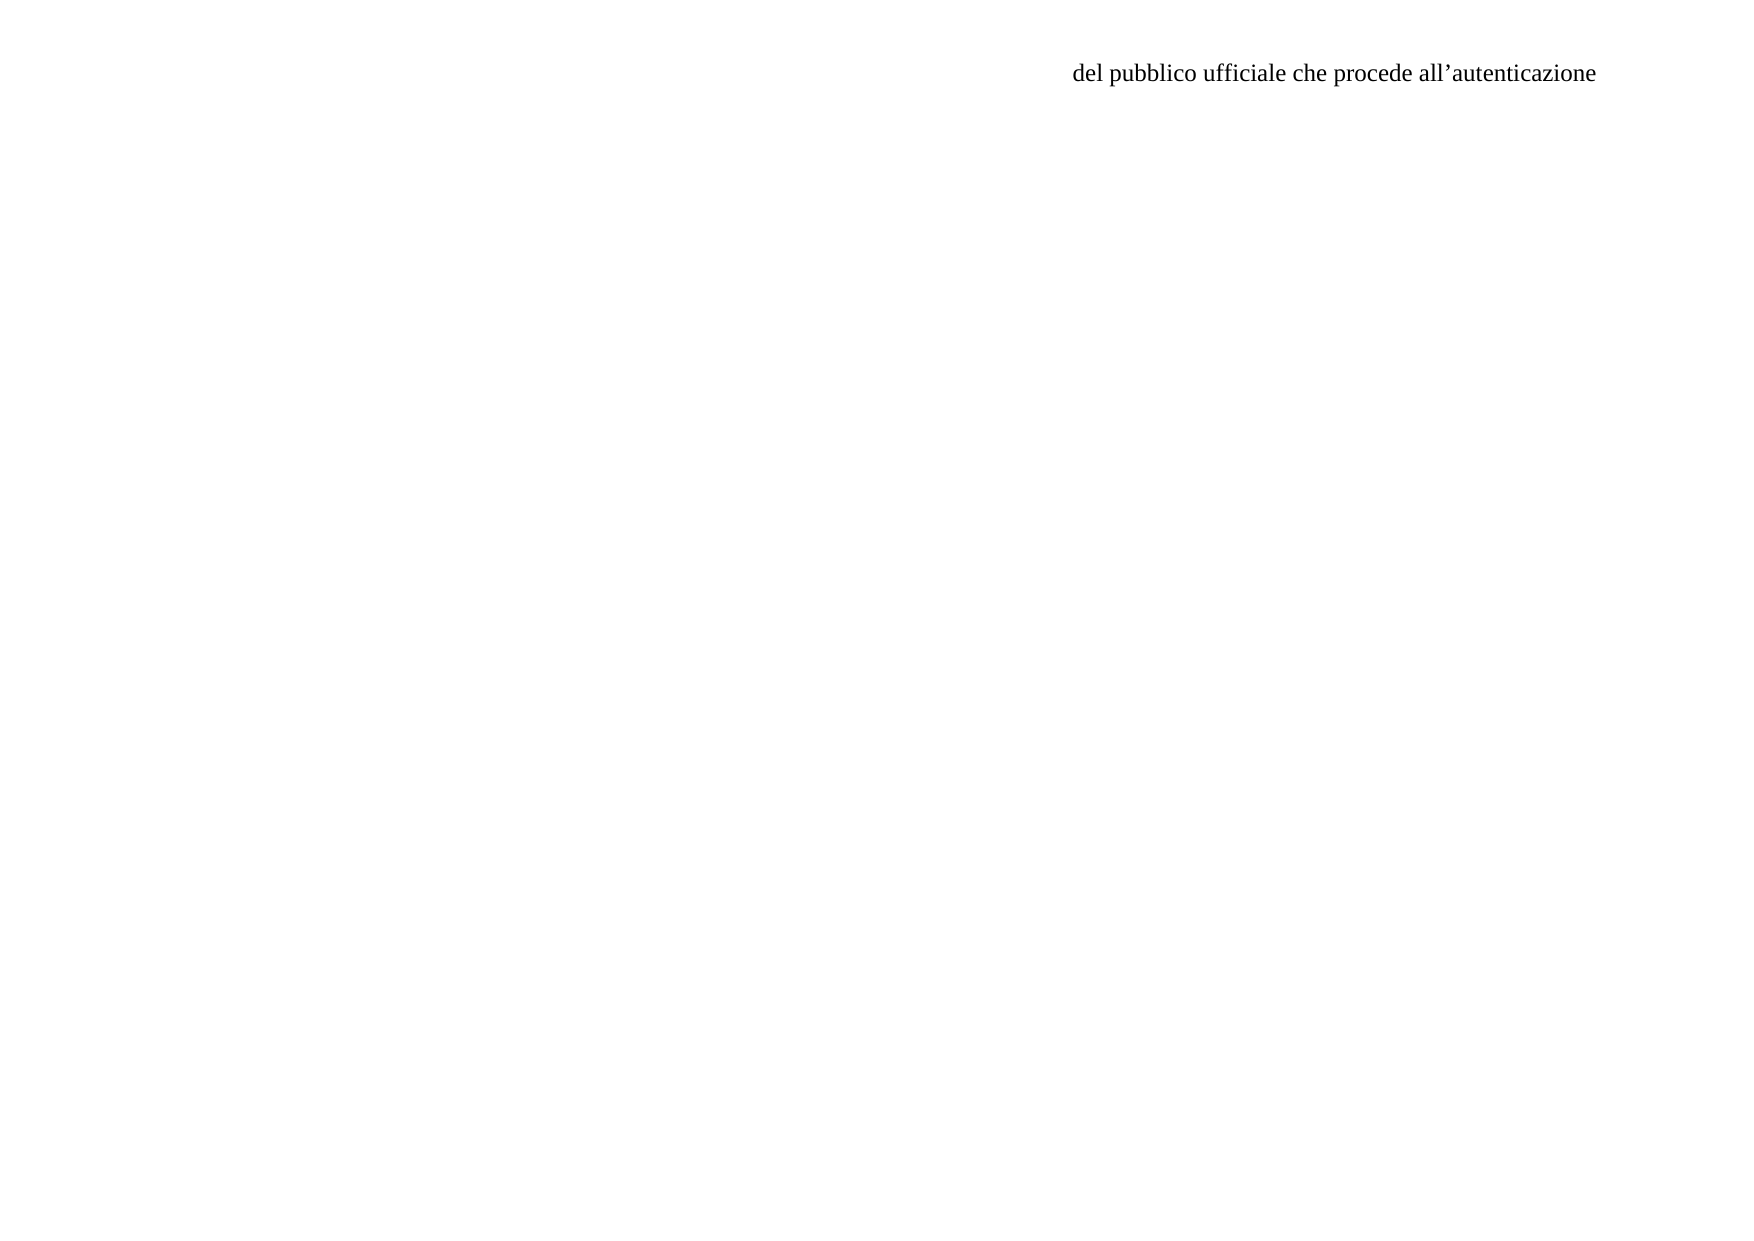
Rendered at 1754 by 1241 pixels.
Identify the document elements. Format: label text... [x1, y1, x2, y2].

text del pubblico ufficiale che procede all’autenticazione [17, 58, 1596, 87]
